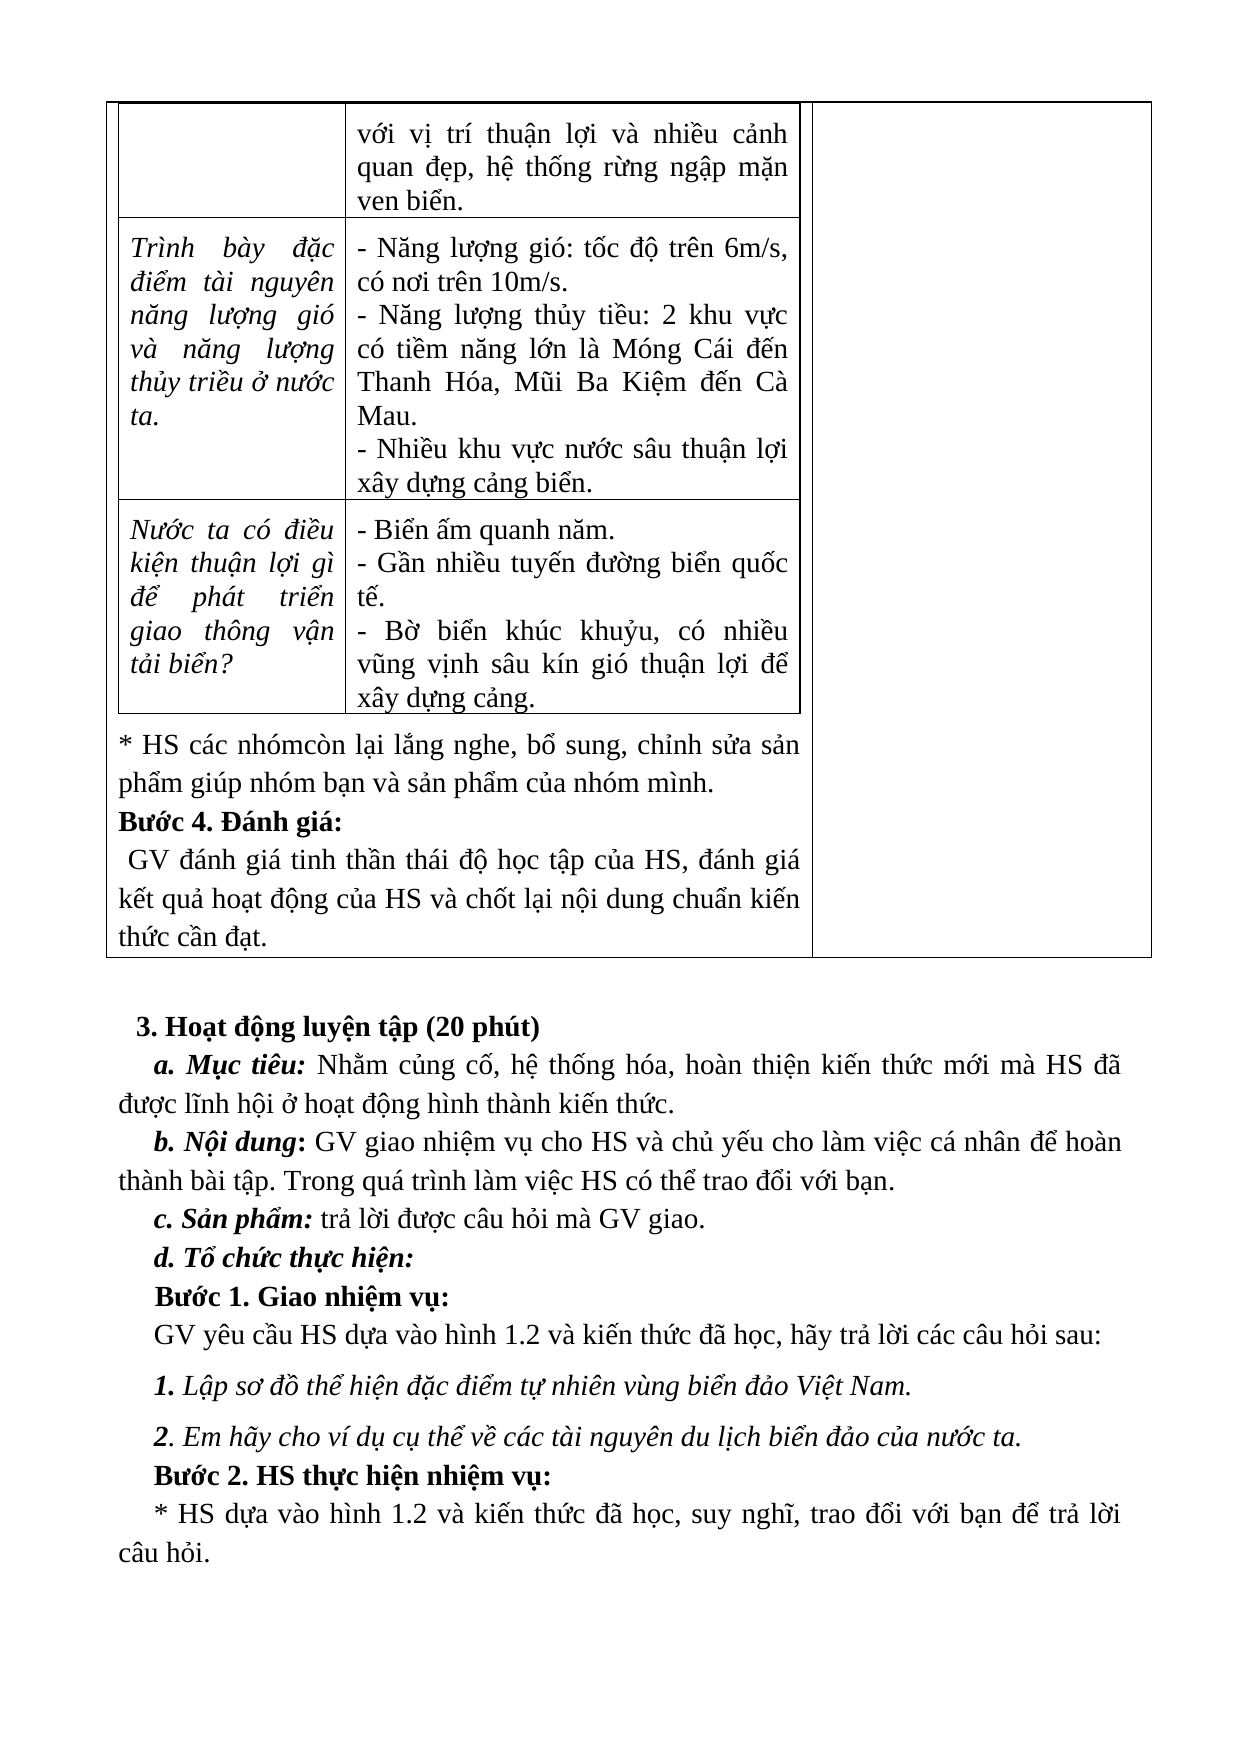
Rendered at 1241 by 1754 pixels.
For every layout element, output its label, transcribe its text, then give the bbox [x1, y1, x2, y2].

text 1. Lập sơ đồ thể hiện đặc điểm tự nhiên vùng biển đảo Việt Nam. [118, 1368, 1122, 1402]
text a. Mục tiêu: Nhằm củng cố, hệ thống hóa, hoàn thiện kiến thức mới mà HS đã được lĩnh hội ở hoạt động hình thành kiến thức. [118, 1047, 1122, 1119]
text GV yêu cầu HS dựa vào hình 1.2 và kiến thức đã học, hãy trả lời các câu hỏi sau: [118, 1317, 1122, 1351]
text Bước 1. Giao nhiệm vụ: [118, 1279, 1122, 1312]
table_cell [813, 103, 1151, 957]
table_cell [107, 103, 812, 957]
text d. Tổ chức thực hiện: [118, 1240, 1122, 1274]
text 2. Em hãy cho ví dụ cụ thể về các tài nguyên du lịch biển đảo của nước ta. [118, 1419, 1122, 1453]
text c. Sản phẩm: trả lời được câu hỏi mà GV giao. [118, 1202, 1122, 1235]
text * HS dựa vào hình 1.2 và kiến thức đã học, suy nghĩ, trao đổi với bạn để trả lời câu hỏi. [118, 1496, 1122, 1568]
text Bước 2. HS thực hiện nhiệm vụ: [118, 1458, 1122, 1491]
text 3. Hoạt động luyện tập (20 phút) [118, 1009, 1122, 1042]
text b. Nội dung: GV giao nhiệm vụ cho HS và chủ yếu cho làm việc cá nhân để hoàn thành bài tập. Trong quá trình làm việc HS có thể trao đổi với bạn. [118, 1124, 1122, 1197]
